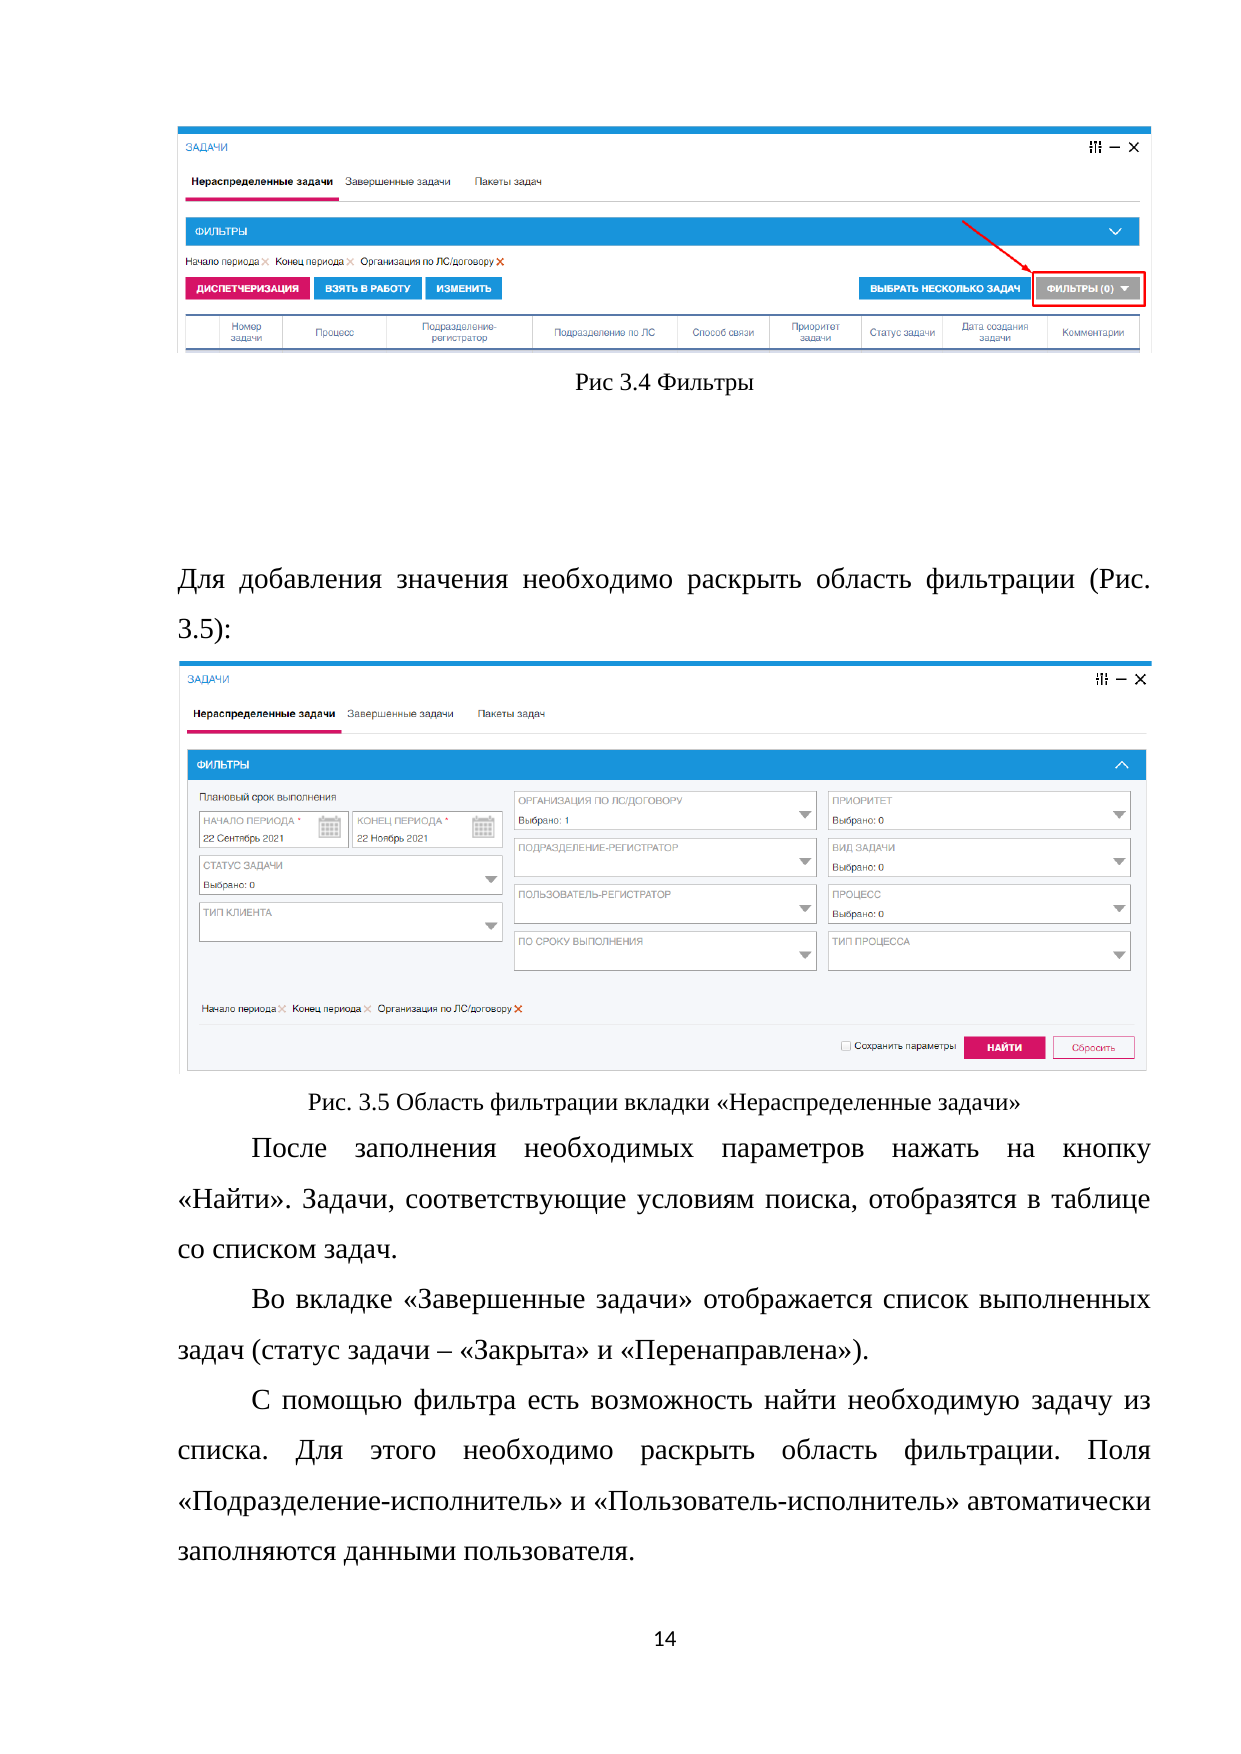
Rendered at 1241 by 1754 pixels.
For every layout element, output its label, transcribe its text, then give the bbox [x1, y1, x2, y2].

list Рис. 3.5 Область фильтрации вкладки «Нераспределенные задачи» [177, 1087, 1152, 1116]
picture [177, 118, 1152, 353]
text Для добавления значения необходимо раскрыть область фильтрации (Рис. 3.5): [177, 561, 1152, 645]
picture [177, 661, 1152, 1074]
list После заполнения необходимых параметров нажать на кнопку «Найти». Задачи, соответствующие условиям поиска, отобразятся в таблице со списком задач. [177, 1131, 1152, 1265]
list Во вкладке «Завершенные задачи» отображается список выполненных задач (статус задачи – «Закрыта» и «Перенаправлена»). [177, 1281, 1152, 1365]
list С помощью фильтра есть возможность найти необходимую задачу из списка. Для этого необходимо раскрыть область фильтрации. Поля «Подразделение-исполнитель» и «Пользователь-исполнитель» автоматически заполняются данными пользователя. [177, 1382, 1152, 1567]
text Рис 3.4 Фильтры [177, 367, 1152, 396]
